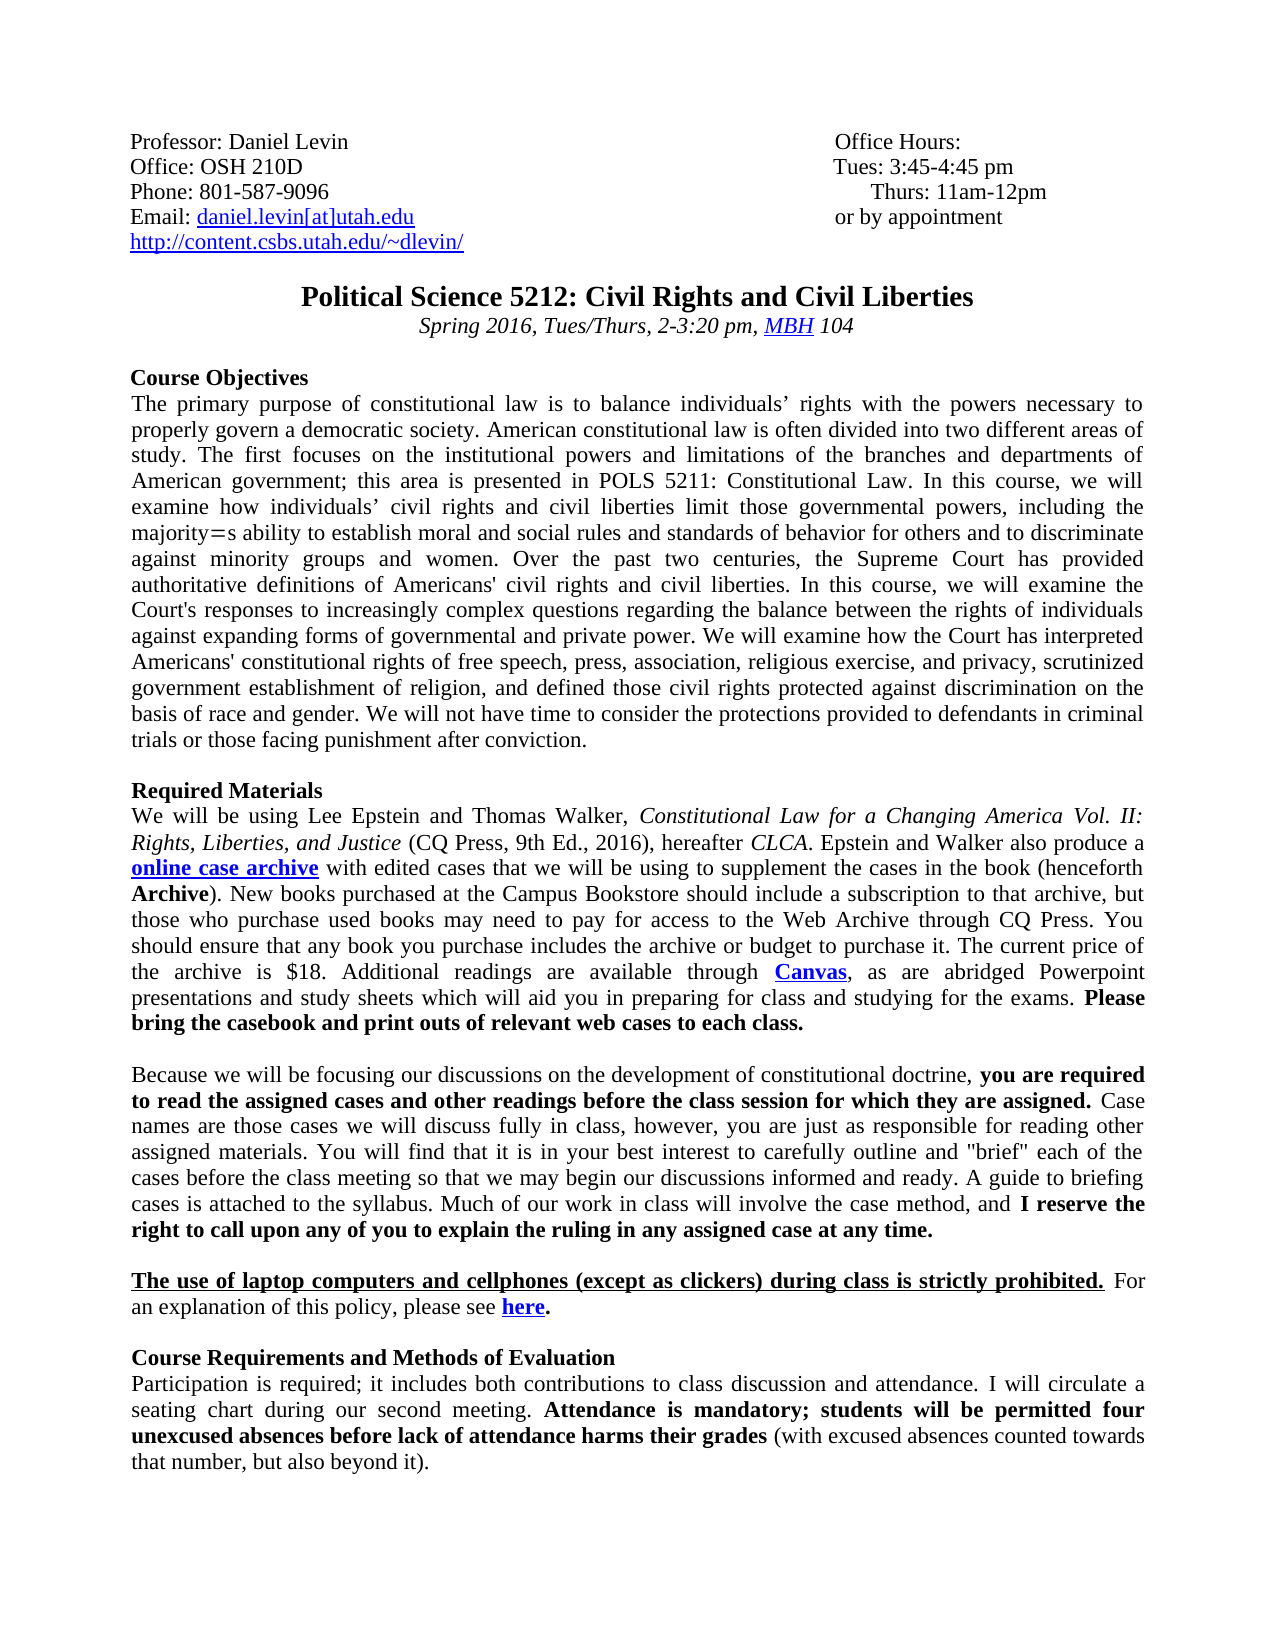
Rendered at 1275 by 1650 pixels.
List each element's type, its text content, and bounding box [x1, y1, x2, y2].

text The primary purpose of constitutional law is to balance individuals’ rights with the powers necessary to properly govern a democratic society. American constitutional law is often divided into two different areas of study. The first focuses on the institutional powers and limitations of the branches and departments of American government; this area is presented in POLS 5211: Constitutional Law. In this course, we will examine how individuals’ civil rights and civil liberties limit those governmental powers, including the majoritys ability to establish moral and social rules and standards of behavior for others and to discriminate against minority groups and women. Over the past two centuries, the Supreme Court has provided authoritative definitions of Americans' civil rights and civil liberties. In this course, we will examine the Court's responses to increasingly complex questions regarding the balance between the rights of individuals against expanding forms of governmental and private power. We will examine how the Court has interpreted Americans' constitutional rights of free speech, press, association, religious exercise, and privacy, scrutinized government establishment of religion, and defined those civil rights protected against discrimination on the basis of race and gender. We will not have time to consider the protections provided to defendants in criminal trials or those facing punishment after conviction. [131, 390, 1145, 752]
text The use of laptop computers and cellphones (except as clickers) during class is strictly prohibited. For an explanation of this policy, please see here. [131, 1268, 1145, 1319]
text Political Science 5212: Civil Rights and Civil Liberties [130, 280, 1145, 313]
text Course Requirements and Methods of Evaluation [131, 1345, 1145, 1371]
text Required Materials [131, 778, 1145, 803]
text Office: OSH 210D Tues: 3:45-4:45 pm [130, 155, 1145, 180]
text Because we will be focusing our discussions on the development of constitutional doctrine, you are required to read the assigned cases and other readings before the class session for which they are assigned. Case names are those cases we will discuss fully in class, however, you are just as responsible for reading other assigned materials. You will find that it is in your best interest to carefully outline and "brief" each of the cases before the class meeting so that we may begin our discussions informed and ready. A guide to briefing cases is attached to the syllabus. Much of our work in class will involve the case method, and I reserve the right to call upon any of you to explain the ruling in any assigned case at any time. [131, 1062, 1145, 1242]
text Participation is required; it includes both contributions to class discussion and attendance. I will circulate a seating chart during our second meeting. Attendance is mandatory; students will be permitted four unexcused absences before lack of attendance harms their grades (with excused absences counted towards that number, but also beyond it). [131, 1371, 1145, 1474]
text http://content.csbs.utah.edu/~dlevin/ [130, 230, 1145, 255]
text Email: daniel.levin[at]utah.edu or by appointment [130, 205, 1145, 230]
text Phone: 801-587-9096 Thurs: 11am-12pm [130, 180, 1145, 205]
text Spring 2016, Tues/Thurs, 2-3:20 pm, MBH 104 [130, 313, 1145, 339]
text Professor: Daniel Levin Office Hours: [130, 130, 1145, 155]
text Course Objectives [130, 365, 1145, 390]
text We will be using Lee Epstein and Thomas Walker, Constitutional Law for a Changing Vol. II: Rights, Liberties, and Justice (CQ Press, 9th Ed., 2016), hereafter CLCA. Epstein and Walker also produce a online case archive with edited cases that we will be using to supplement the cases in the book (henceforth Archive). New books purchased at the Campus Bookstore should include a subscription to that archive, but those who purchase used books may need to pay for access to the Web Archive through CQ Press. You should ensure that any book you purchase includes the archive or budget to purchase it. The current price of the archive is $18. Additional readings are available through Canvas, as are abridged Powerpoint presentations and study sheets which will aid you in preparing for class and studying for the exams. Please bring the casebook and print outs of relevant web cases to each class. [131, 803, 1145, 1036]
